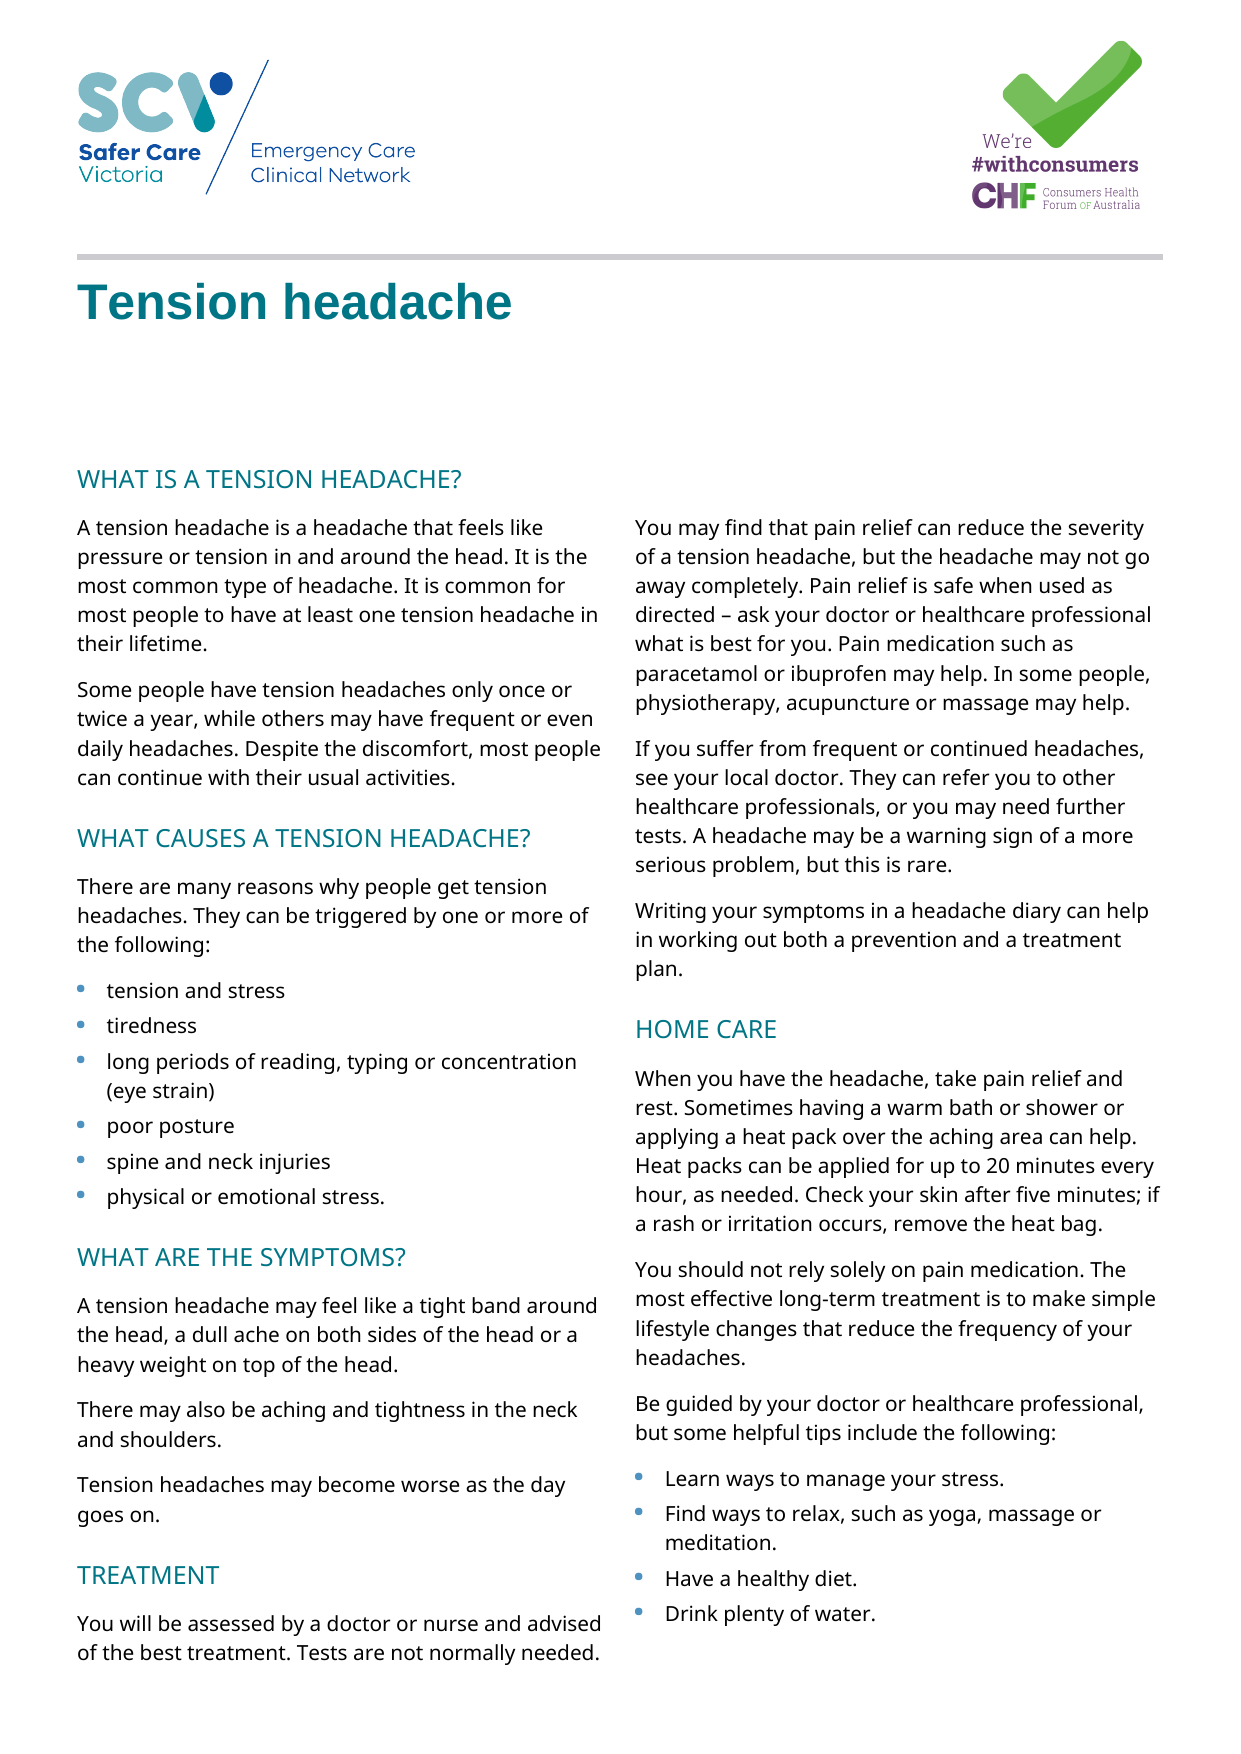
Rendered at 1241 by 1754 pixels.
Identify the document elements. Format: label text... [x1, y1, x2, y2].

text A tension headache may feel like a tight band around the head, a dull ache on both sides of the head or a heavy weight on top of the head. [77, 1291, 605, 1378]
text Find ways to relax, such as yoga, massage or meditation. [635, 1498, 1163, 1557]
text Have a healthy diet. [635, 1563, 1163, 1592]
picture [71, 52, 425, 201]
text Tension headaches may become worse as the day goes on. [77, 1470, 605, 1528]
text You will be assessed by a doctor or nurse and advised of the best treatment. Tests are not normally needed. You may find that pain relief can reduce the severity of a tension headache, but the headache may not go away completely. Pain relief is safe when used as directed – ask your doctor or healthcare professional what is best for you. Pain medication such as paracetamol or ibuprofen may help. In some people, physiotherapy, acupuncture or massage may help. [635, 512, 1163, 716]
subtitle What is a tension headache? [77, 461, 1163, 496]
subtitle Home care [635, 1012, 1163, 1046]
text When you have the headache, take pain relief and rest. Sometimes having a warm bath or shower or applying a heat pack over the aching area can help. Heat packs can be applied for up to 20 minutes every hour, as needed. Check your skin after five minutes; if a rash or irritation occurs, remove the heat bag. [635, 1063, 1163, 1238]
subtitle What are the symptoms? [77, 1240, 605, 1274]
text You will be assessed by a doctor or nurse and advised of the best treatment. Tests are not normally needed. You may find that pain relief can reduce the severity of a tension headache, but the headache may not go away completely. Pain relief is safe when used as directed – ask your doctor or healthcare professional what is best for you. Pain medication such as paracetamol or ibuprofen may help. In some people, physiotherapy, acupuncture or massage may help. [77, 1608, 605, 1666]
text Some people have tension headaches only once or twice a year, while others may have frequent or even daily headaches. Despite the discomfort, most people can continue with their usual activities. [77, 675, 605, 791]
text Drink plenty of water. [635, 1598, 1163, 1627]
text Be guided by your doctor or healthcare professional, but some helpful tips include the following: [635, 1388, 1163, 1446]
picture [954, 22, 1164, 232]
text There are many reasons why people get tension headaches. They can be triggered by one or more of the following: [77, 871, 605, 959]
text poor posture [77, 1111, 605, 1140]
text Writing your symptoms in a headache diary can help in working out both a prevention and a treatment plan. [635, 896, 1163, 983]
text tension and stress [77, 975, 605, 1004]
text long periods of reading, typing or concentration (eye strain) [77, 1046, 605, 1104]
text spine and neck injuries [77, 1146, 605, 1175]
text A tension headache is a headache that feels like pressure or tension in and around the head. It is the most common type of headache. It is common for most people to have at least one tension headache in their lifetime. [77, 512, 605, 658]
subtitle Treatment [77, 1557, 605, 1591]
text There may also be aching and tightness in the neck and shoulders. [77, 1395, 605, 1453]
text Learn ways to manage your stress. [635, 1463, 1163, 1492]
text If you suffer from frequent or continued headaches, see your local doctor. They can refer you to other healthcare professionals, or you may need further tests. A headache may be a warning sign of a more serious problem, but this is rare. [635, 733, 1163, 879]
subtitle What causes a tension headache? [77, 821, 605, 854]
text You should not rely solely on pain medication. The most effective long-term treatment is to make simple lifestyle changes that reduce the frequency of your headaches. [635, 1254, 1163, 1371]
text physical or emotional stress. [77, 1182, 605, 1211]
text tiredness [77, 1011, 605, 1040]
